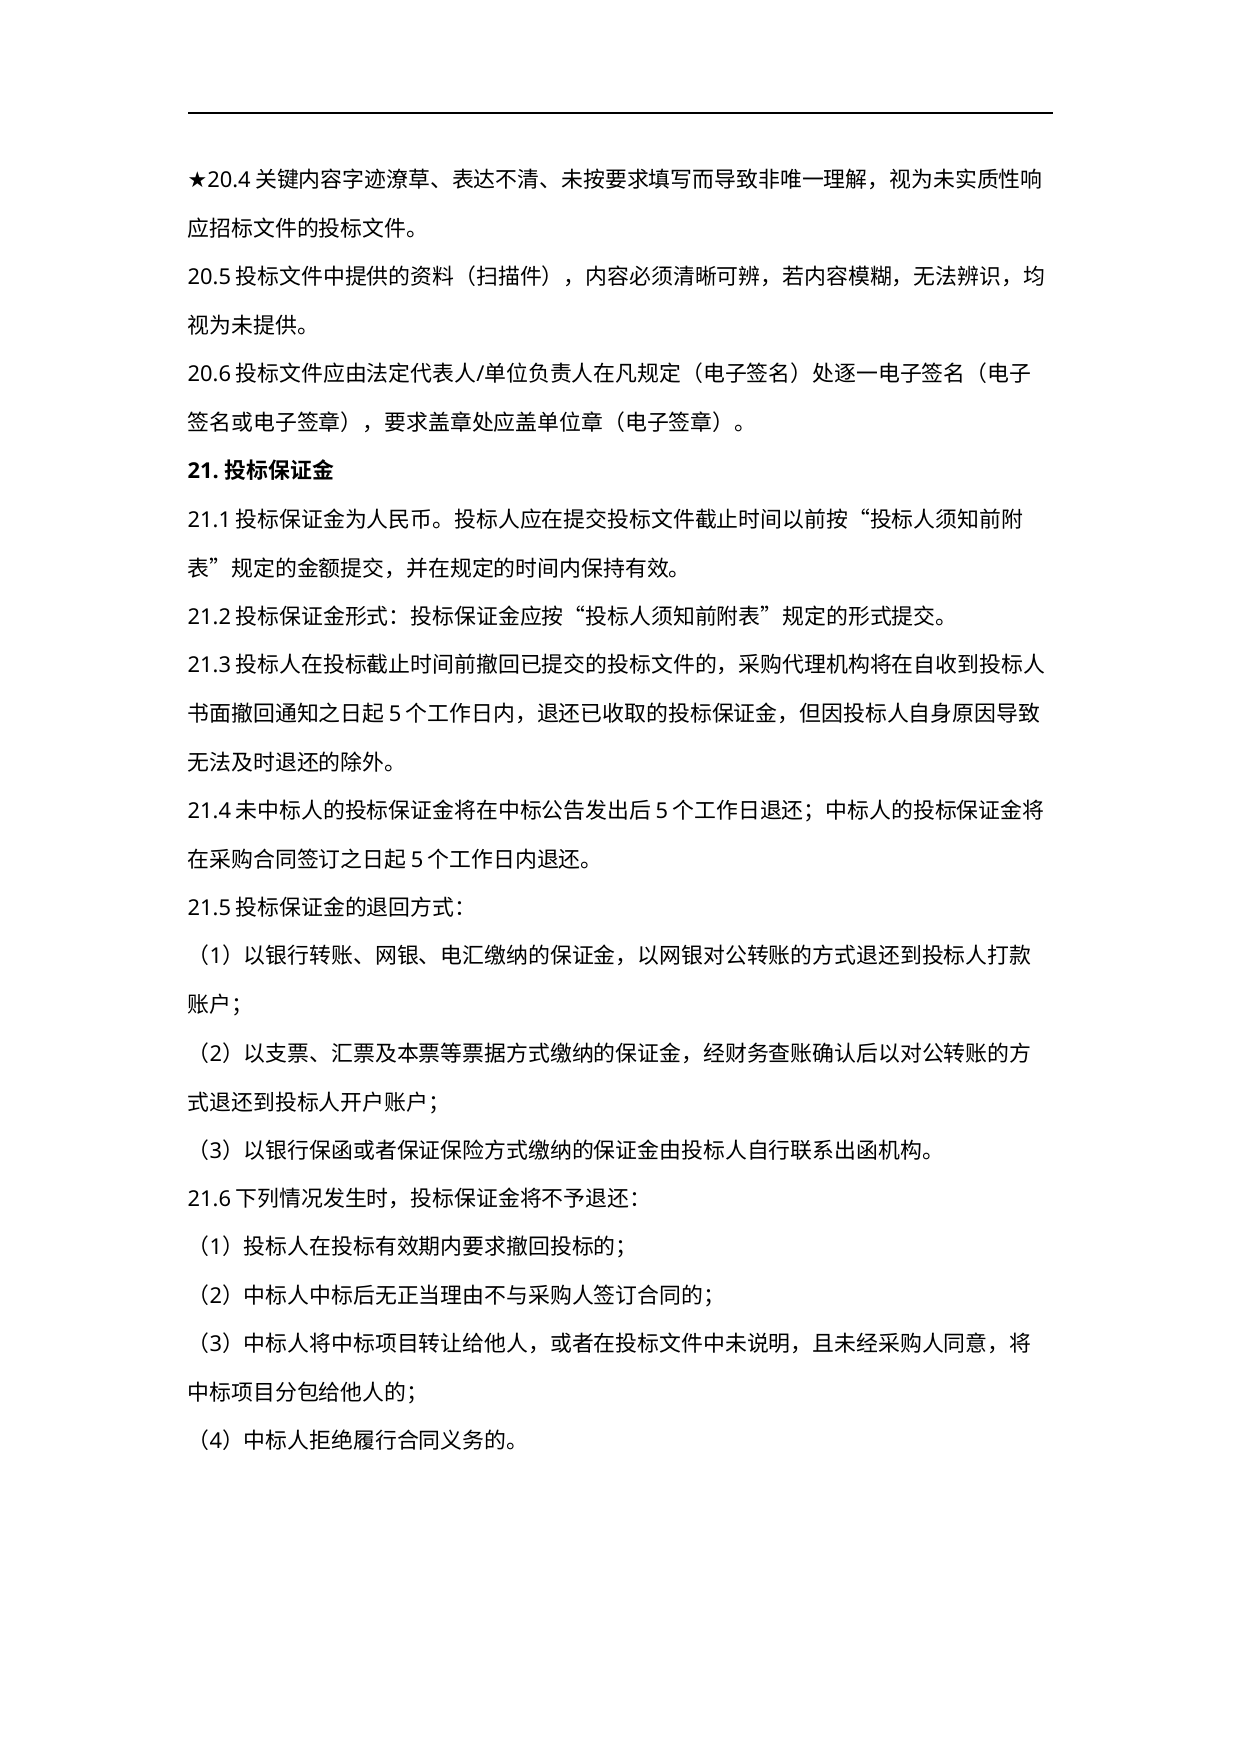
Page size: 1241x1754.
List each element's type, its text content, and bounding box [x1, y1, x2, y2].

text 21.6下列情况发生时，投标保证金将不予退还： [187, 1181, 1053, 1213]
text 21.5投标保证金的退回方式： [187, 890, 1053, 922]
text （2）以支票、汇票及本票等票据方式缴纳的保证金，经财务查账确认后以对公转账的方式退还到投标人开户账户； [187, 1035, 1053, 1117]
text 21. 投标保证金 [187, 453, 1053, 486]
text （1）投标人在投标有效期内要求撤回投标的； [187, 1229, 1053, 1262]
text （3）以银行保函或者保证保险方式缴纳的保证金由投标人自行联系出函机构。 [187, 1132, 1053, 1165]
text 21.1投标保证金为人民币。投标人应在提交投标文件截止时间以前按“投标人须知前附表”规定的金额提交，并在规定的时间内保持有效。 [187, 502, 1053, 583]
text 21.3投标人在投标截止时间前撤回已提交的投标文件的，采购代理机构将在自收到投标人书面撤回通知之日起5个工作日内，退还已收取的投标保证金，但因投标人自身原因导致无法及时退还的除外。 [187, 647, 1053, 777]
text 21.2投标保证金形式：投标保证金应按“投标人须知前附表”规定的形式提交。 [187, 599, 1053, 631]
text （4）中标人拒绝履行合同义务的。 [187, 1423, 1053, 1455]
text （3）中标人将中标项目转让给他人，或者在投标文件中未说明，且未经采购人同意，将中标项目分包给他人的； [187, 1326, 1053, 1407]
text 21.4未中标人的投标保证金将在中标公告发出后5个工作日退还；中标人的投标保证金将在采购合同签订之日起5个工作日内退还。 [187, 793, 1053, 874]
text ★20.4关键内容字迹潦草、表达不清、未按要求填写而导致非唯一理解，视为未实质性响应招标文件的投标文件。 [187, 162, 1053, 243]
text 20.5投标文件中提供的资料（扫描件），内容必须清晰可辨，若内容模糊，无法辨识，均视为未提供。 [187, 259, 1053, 340]
text （1）以银行转账、网银、电汇缴纳的保证金，以网银对公转账的方式退还到投标人打款账户； [187, 938, 1053, 1019]
text （2）中标人中标后无正当理由不与采购人签订合同的； [187, 1277, 1053, 1310]
text 20.6投标文件应由法定代表人/单位负责人在凡规定（电子签名）处逐一电子签名（电子签名或电子签章），要求盖章处应盖单位章（电子签章）。 [187, 356, 1053, 437]
